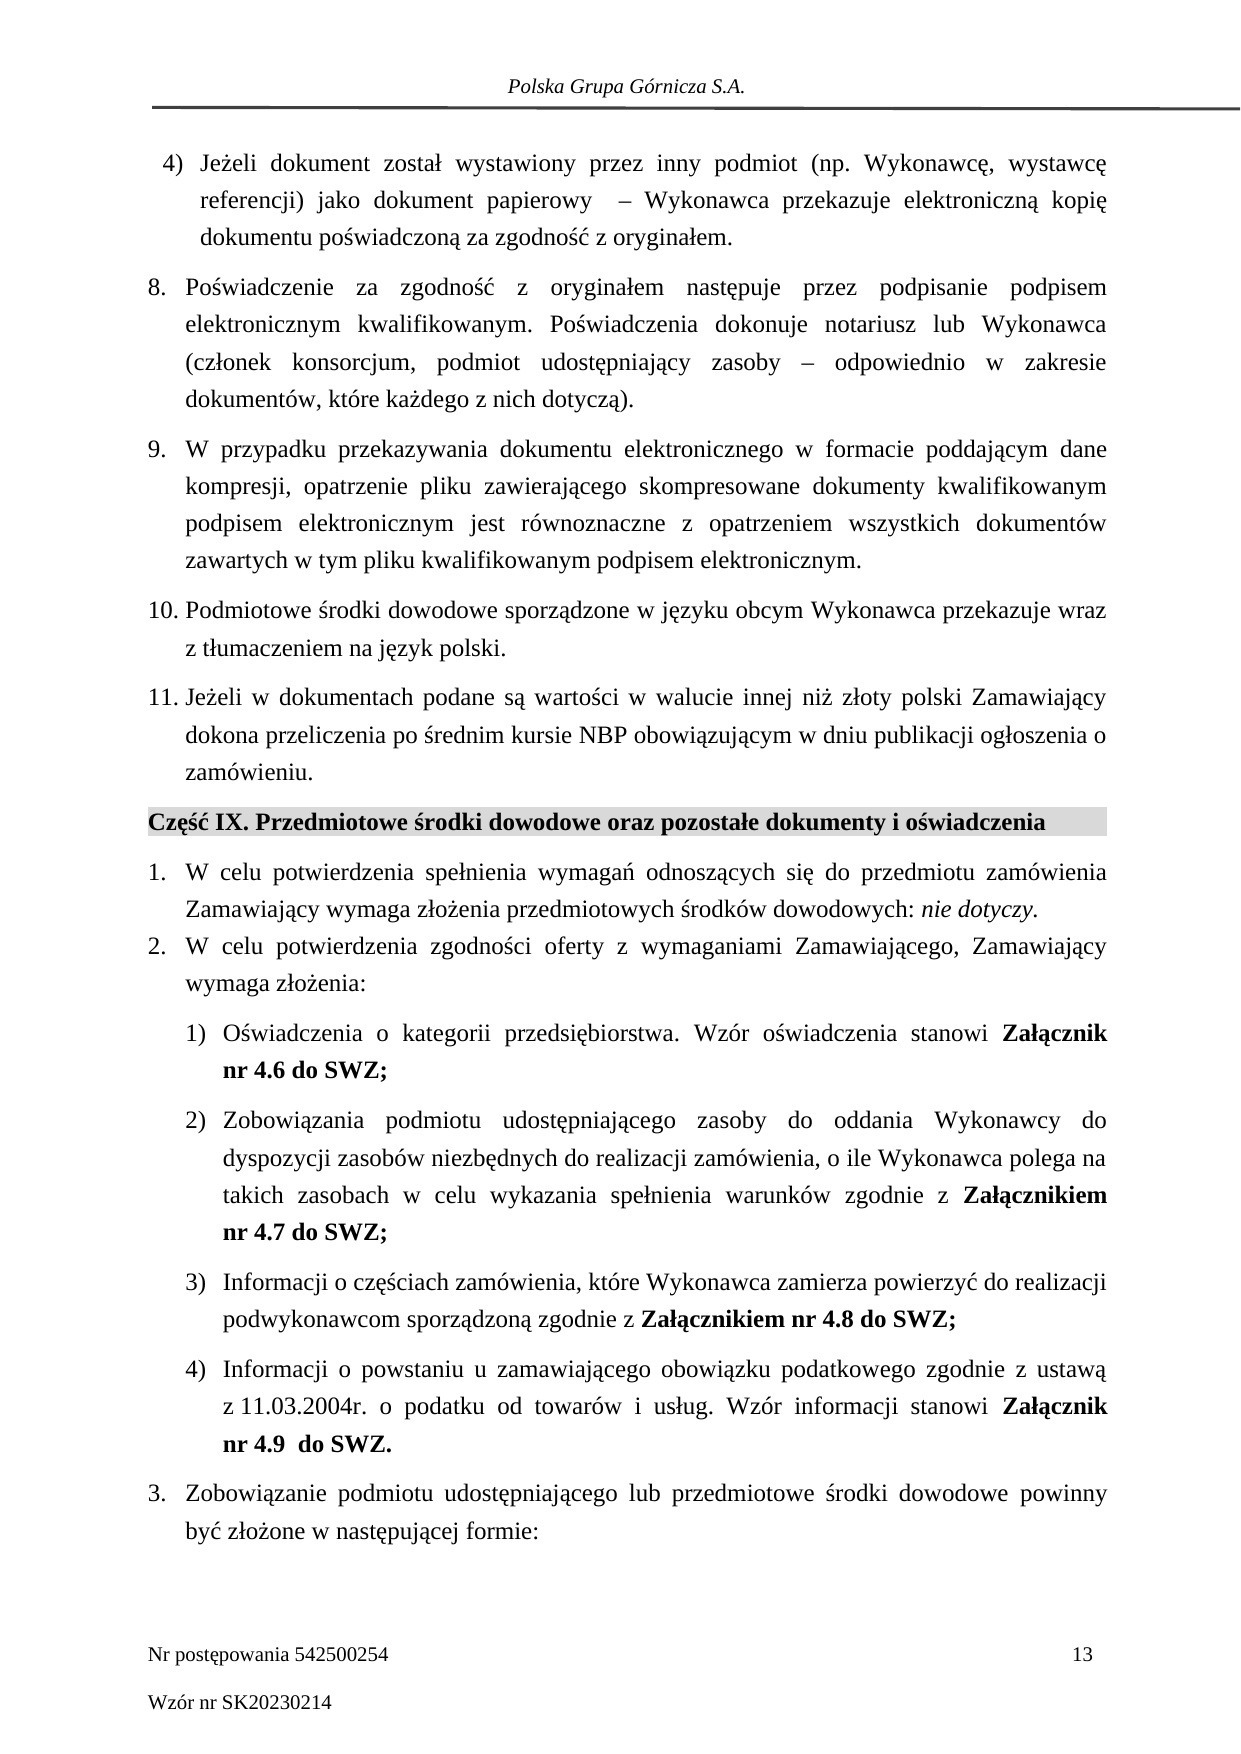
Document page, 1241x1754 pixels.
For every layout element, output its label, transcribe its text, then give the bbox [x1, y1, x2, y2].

list Poświadczenie za zgodność z oryginałem następuje przez podpisanie podpisem elektronicznym kwalifikowanym. Poświadczenia dokonuje notariusz lub Wykonawca (członek konsorcjum, podmiot udostępniający zasoby – odpowiednio w zakresie dokumentów, które każdego z nich dotyczą). [148, 272, 1107, 413]
list Informacji o częściach zamówienia, które Wykonawca zamierza powierzyć do realizacji podwykonawcom sporządzoną zgodnie z Załącznikiem nr 4.8 do SWZ; [185, 1267, 1107, 1333]
list W celu potwierdzenia zgodności oferty z wymaganiami Zamawiającego, Zamawiający wymaga złożenia: [148, 931, 1107, 997]
list Podmiotowe środki dowodowe sporządzone w języku obcym Wykonawca przekazuje wraz z tłumaczeniem na język polski. [148, 595, 1107, 661]
list Zobowiązanie podmiotu udostępniającego lub przedmiotowe środki dowodowe powinny być złożone w następującej formie: [148, 1478, 1107, 1544]
list W przypadku przekazywania dokumentu elektronicznego w formacie poddającym dane kompresji, opatrzenie pliku zawierającego skompresowane dokumenty kwalifikowanym podpisem elektronicznym jest równoznaczne z opatrzeniem wszystkich dokumentów zawartych w tym pliku kwalifikowanym podpisem elektronicznym. [148, 434, 1107, 574]
list Oświadczenia o kategorii przedsiębiorstwa. Wzór oświadczenia stanowi Załącznik nr 4.6 do SWZ; [185, 1018, 1107, 1084]
list Jeżeli dokument został wystawiony przez inny podmiot (np. Wykonawcę, wystawcę referencji) jako dokument papierowy – Wykonawca przekazuje elektroniczną kopię dokumentu poświadczoną za zgodność z oryginałem. [162, 148, 1107, 251]
subtitle Część IX. Przedmiotowe środki dowodowe oraz pozostałe dokumenty i oświadczenia [148, 807, 1107, 836]
list Informacji o powstaniu u zamawiającego obowiązku podatkowego zgodnie z ustawą z 11.03.2004r. o podatku od towarów i usług. Wzór informacji stanowi Załącznik nr 4.9 do SWZ. [185, 1354, 1107, 1457]
list Zobowiązania podmiotu udostępniającego zasoby do oddania Wykonawcy do dyspozycji zasobów niezbędnych do realizacji zamówienia, o ile Wykonawca polega na takich zasobach w celu wykazania spełnienia warunków zgodnie z Załącznikiem nr 4.7 do SWZ; [185, 1105, 1107, 1246]
list W celu potwierdzenia spełnienia wymagań odnoszących się do przedmiotu zamówienia Zamawiający wymaga złożenia przedmiotowych środków dowodowych: nie dotyczy. [148, 857, 1107, 923]
list Jeżeli w dokumentach podane są wartości w walucie innej niż złoty polski Zamawiający dokona przeliczenia po średnim kursie NBP obowiązującym w dniu publikacji ogłoszenia o zamówieniu. [148, 682, 1107, 786]
